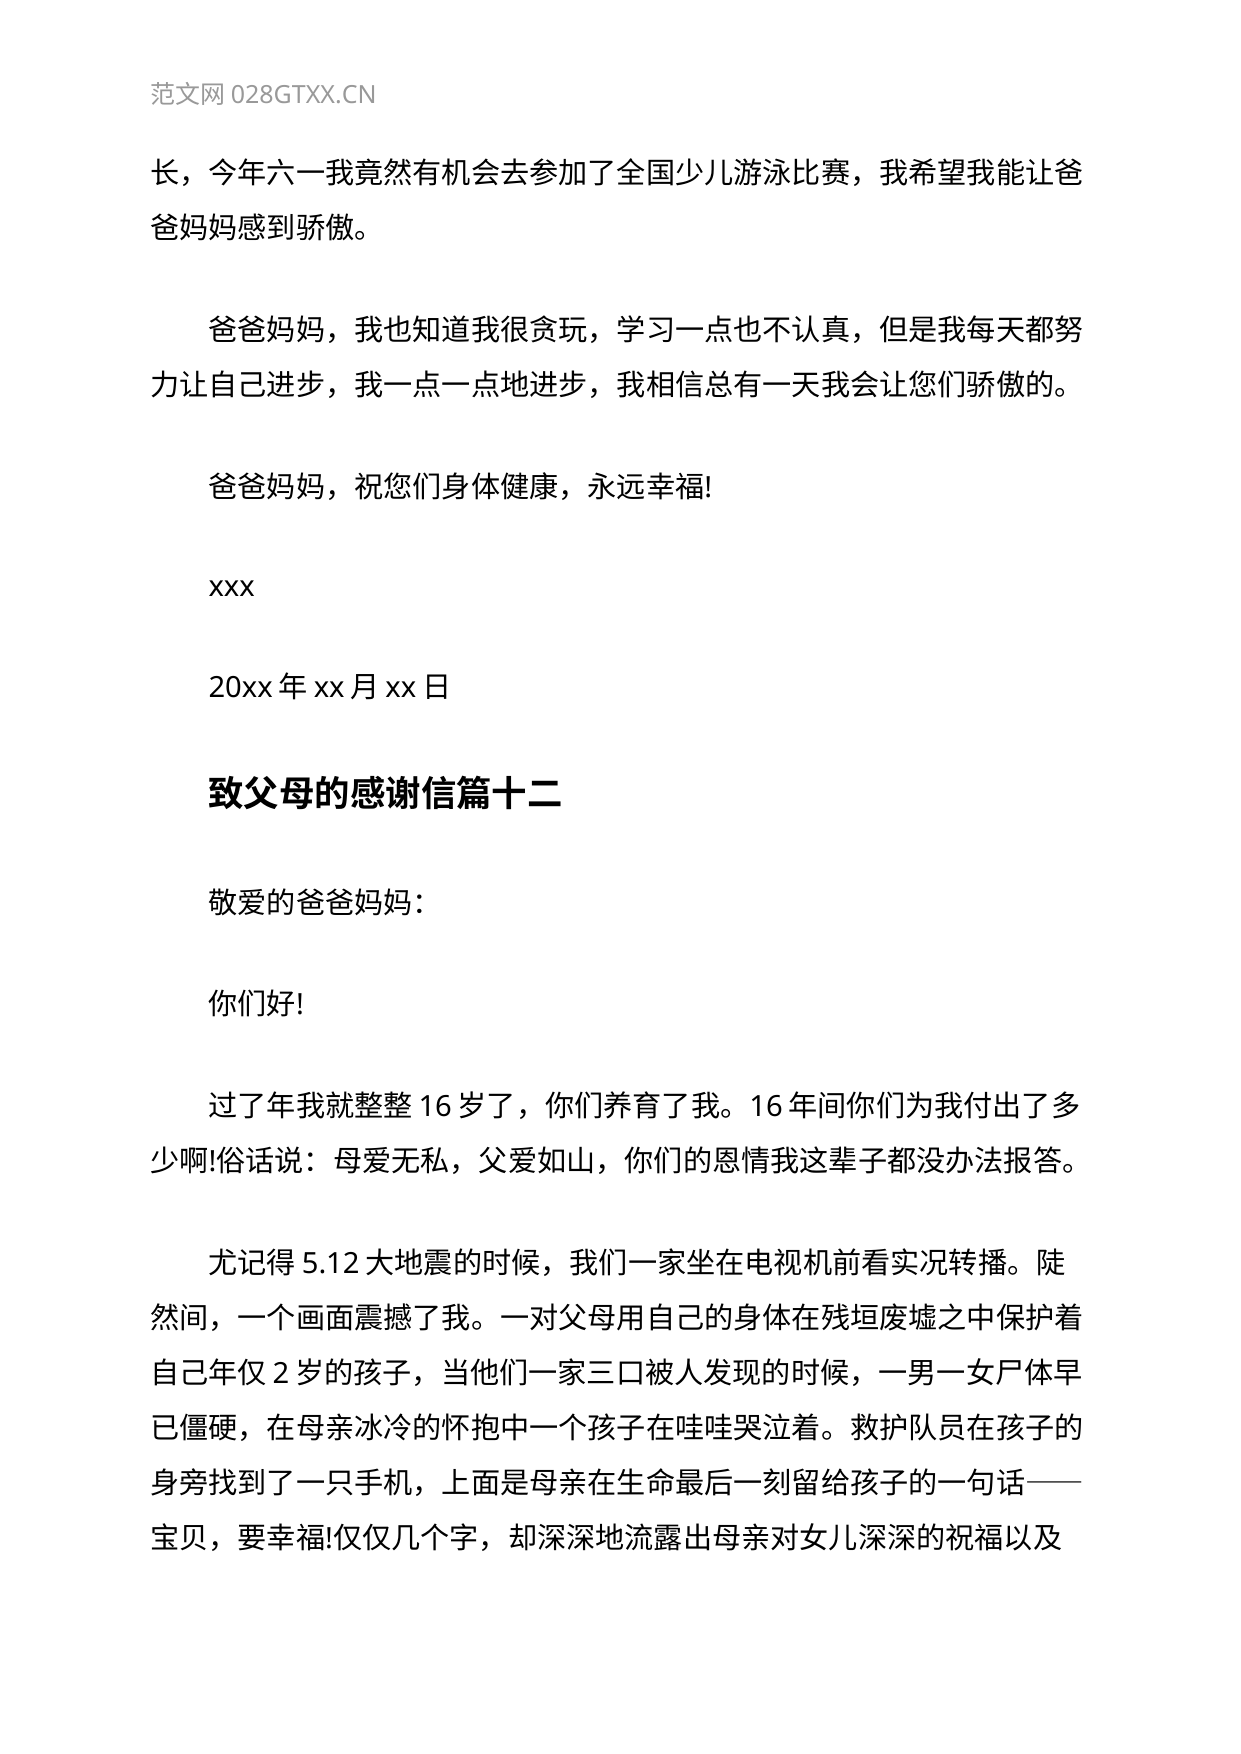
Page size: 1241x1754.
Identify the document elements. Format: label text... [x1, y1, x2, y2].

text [150, 150, 1090, 247]
text xxx [150, 565, 1090, 605]
text 你们好! [150, 981, 1090, 1023]
text 爸爸妈妈，祝您们身体健康，永远幸福! [150, 463, 1090, 506]
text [150, 1240, 1090, 1557]
text 敬爱的爸爸妈妈： [150, 879, 1090, 921]
text 过了年我就整整16岁了，你们养育了我。16年间你们为我付出了多少啊!俗话说：母爱无私，父爱如山，你们的恩情我这辈子都没办法报答。 [150, 1083, 1090, 1180]
text 爸爸妈妈，我也知道我很贪玩，学习一点也不认真，但是我每天都努力让自己进步，我一点一点地进步，我相信总有一天我会让您们骄傲的。 [150, 307, 1090, 404]
text 致父母的感谢信篇十二 [150, 766, 1090, 817]
text 20xx年xx月xx日 [150, 664, 1090, 706]
